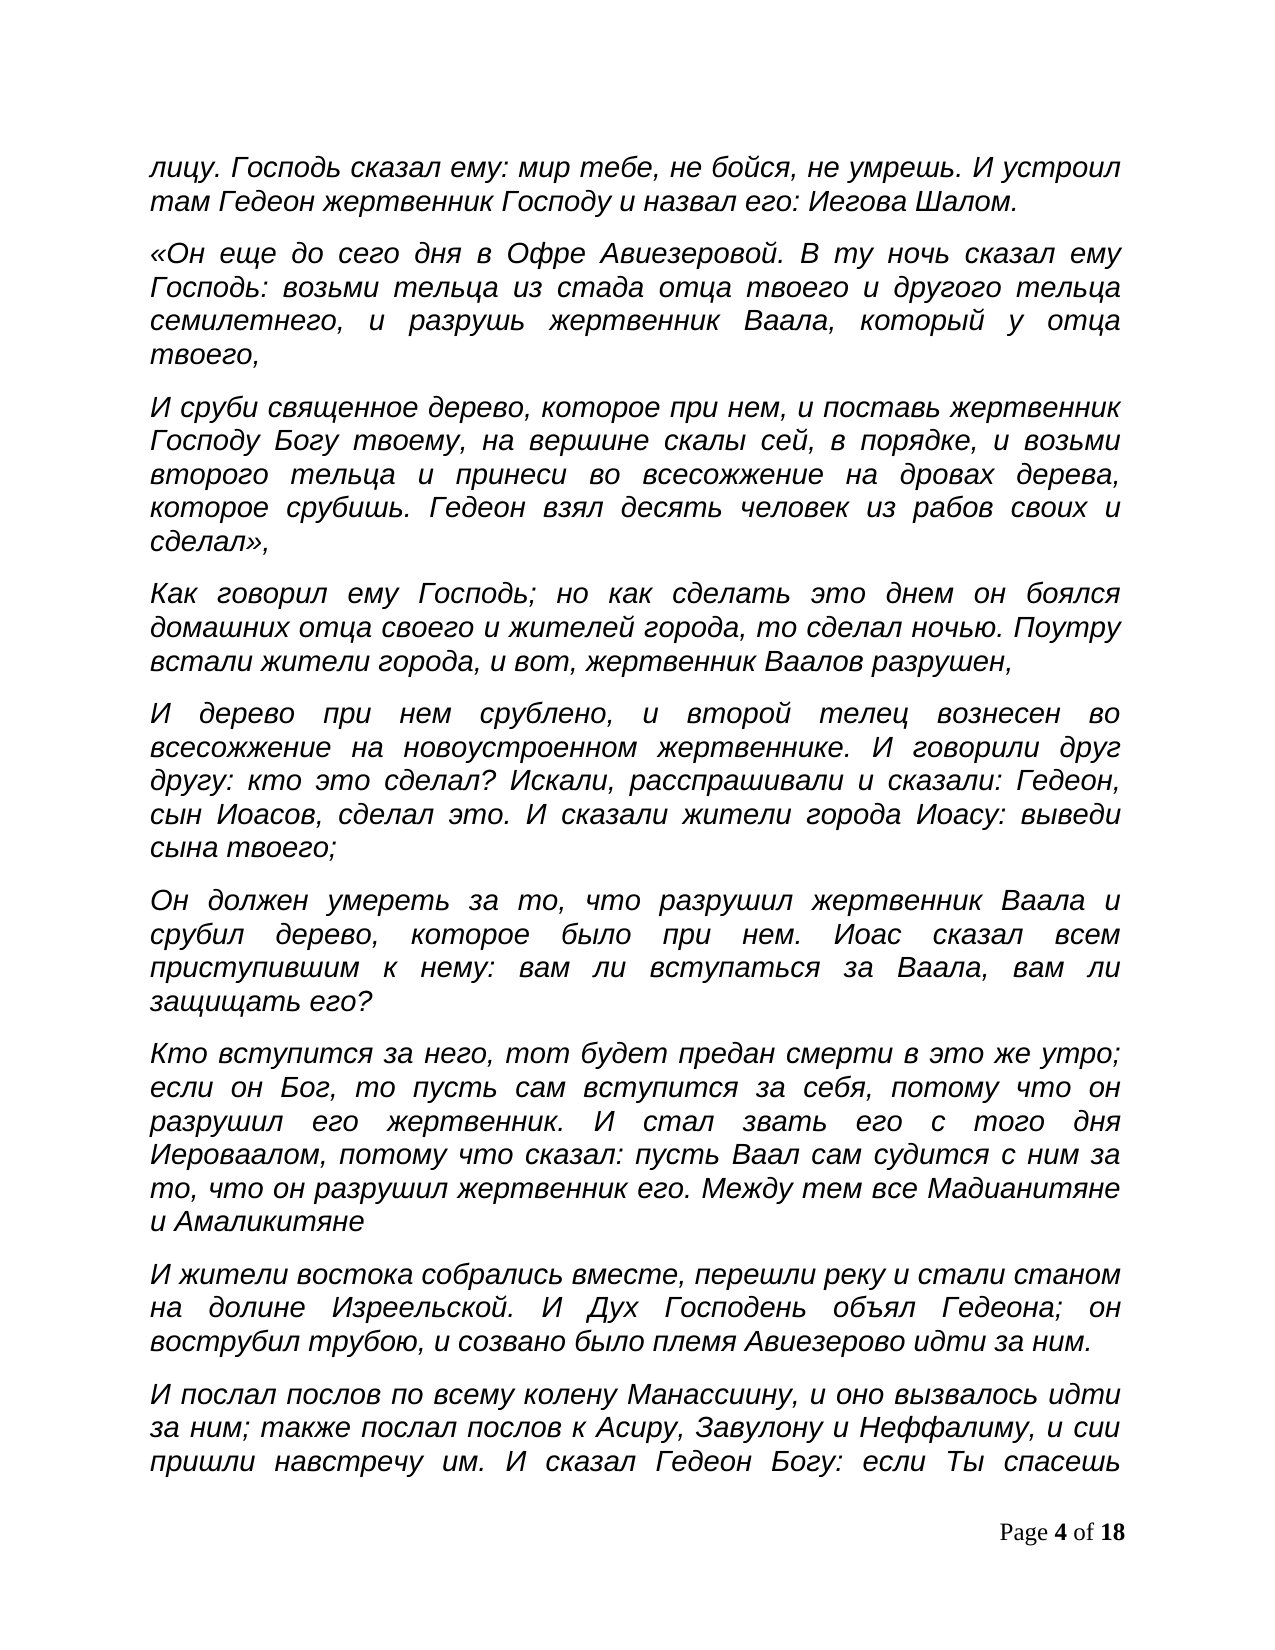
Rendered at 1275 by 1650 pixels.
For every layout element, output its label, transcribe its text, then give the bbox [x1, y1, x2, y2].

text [150, 1377, 1125, 1477]
text Как говорил ему Господь; но как сделать это днем он боялся домашних отца своего и жителей города, то сделал ночью. Поутру встали жители города, и вот, жертвенник Ваалов разрушен, [150, 576, 1125, 677]
text «Он еще до сего дня в Офре Авиезеровой. В ту ночь сказал ему Господь: возьми тельца из стада отца твоего и другого тельца семилетнего, и разрушь жертвенник Ваала, который у отца твоего, [150, 236, 1125, 370]
text И жители востока собрались вместе, перешли реку и стали станом на долине Изреельской. И Дух Господень объял Гедеона; он вострубил трубою, и созвано было племя Авиезерово идти за ним. [150, 1257, 1125, 1357]
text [150, 150, 1125, 217]
text И сруби священное дерево, которое при нем, и поставь жертвенник Господу Богу твоему, на вершине скалы сей, в порядке, и возьми второго тельца и принеси во всесожжение на дровах дерева, которое срубишь. Гедеон взял десять человек из рабов своих и сделал», [150, 389, 1125, 557]
text Кто вступится за него, тот будет предан смерти в это же утро; если он Бог, то пусть сам вступится за себя, потому что он разрушил его жертвенник. И стал звать его с того дня Иероваалом, потому что сказал: пусть Ваал сам судится с ним за то, что он разрушил жертвенник его. Между тем все Мадианитяне и Амаликитяне [150, 1036, 1125, 1238]
text Он должен умереть за то, что разрушил жертвенник Ваала и срубил дерево, которое было при нем. Иоас сказал всем приступившим к нему: вам ли вступаться за Ваала, вам ли защищать его? [150, 883, 1125, 1017]
text И дерево при нем срублено, и второй телец вознесен во всесожжение на новоустроенном жертвеннике. И говорили друг другу: кто это сделал? Искали, расспрашивали и сказали: Гедеон, сын Иоасов, сделал это. И сказали жители города Иоасу: выведи сына твоего; [150, 696, 1125, 864]
